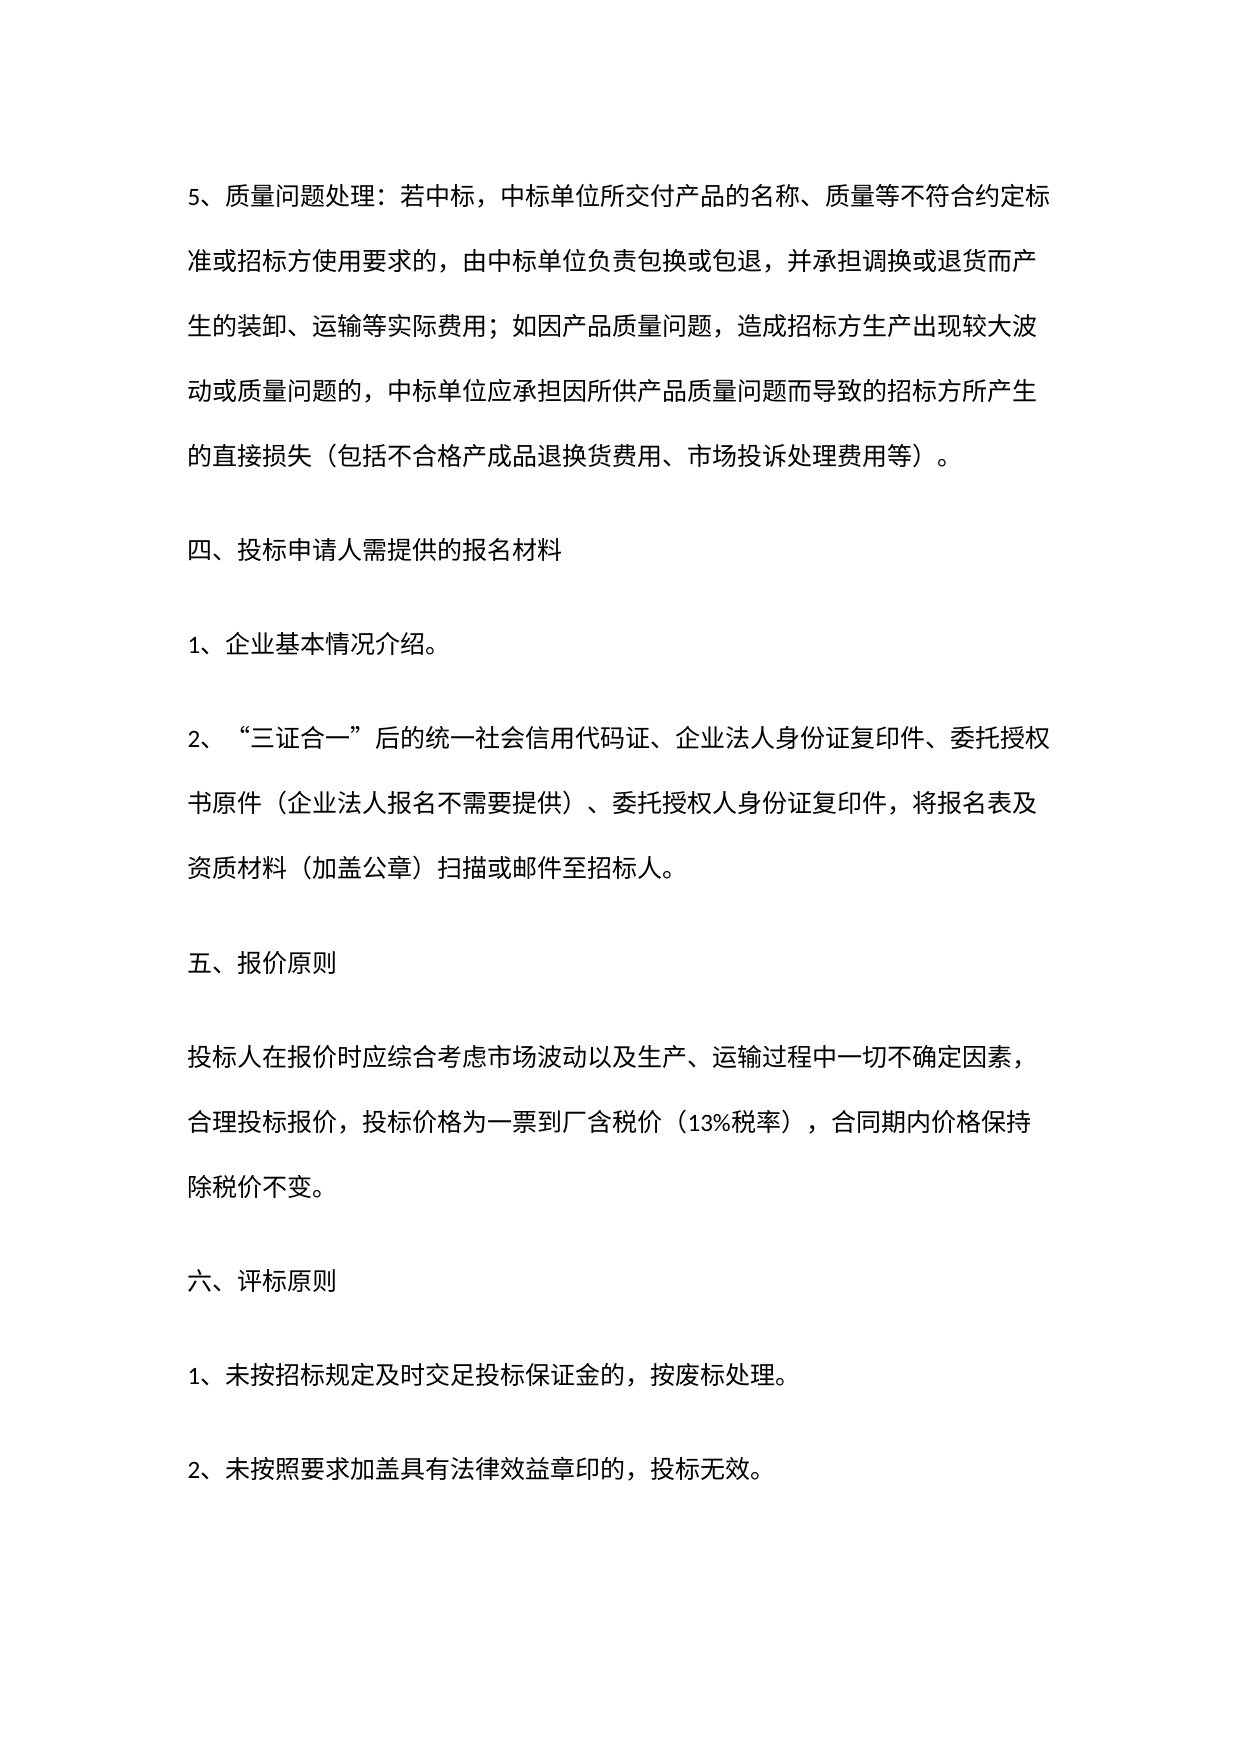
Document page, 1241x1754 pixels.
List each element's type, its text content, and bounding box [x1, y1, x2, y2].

text 四、投标申请人需提供的报名材料 [187, 516, 1053, 581]
text 六、评标原则 [187, 1247, 1053, 1312]
text 五、报价原则 [187, 929, 1053, 994]
text 投标人在报价时应综合考虑市场波动以及生产、运输过程中一切不确定因素，合理投标报价，投标价格为一票到厂含税价（13%税率），合同期内价格保持除税价不变。 [187, 1023, 1053, 1218]
text 2、未按照要求加盖具有法律效益章印的，投标无效。 [187, 1435, 1053, 1500]
text 2、“三证合一”后的统一社会信用代码证、企业法人身份证复印件、委托授权书原件（企业法人报名不需要提供）、委托授权人身份证复印件，将报名表及资质材料（加盖公章）扫描或邮件至招标人。 [187, 704, 1053, 899]
text 1、企业基本情况介绍。 [187, 610, 1053, 675]
text 1、未按招标规定及时交足投标保证金的，按废标处理。 [187, 1341, 1053, 1406]
text 5、质量问题处理：若中标，中标单位所交付产品的名称、质量等不符合约定标准或招标方使用要求的，由中标单位负责包换或包退，并承担调换或退货而产生的装卸、运输等实际费用；如因产品质量问题，造成招标方生产出现较大波动或质量问题的，中标单位应承担因所供产品质量问题而导致的招标方所产生的直接损失（包括不合格产成品退换货费用、市场投诉处理费用等）。 [187, 162, 1053, 487]
